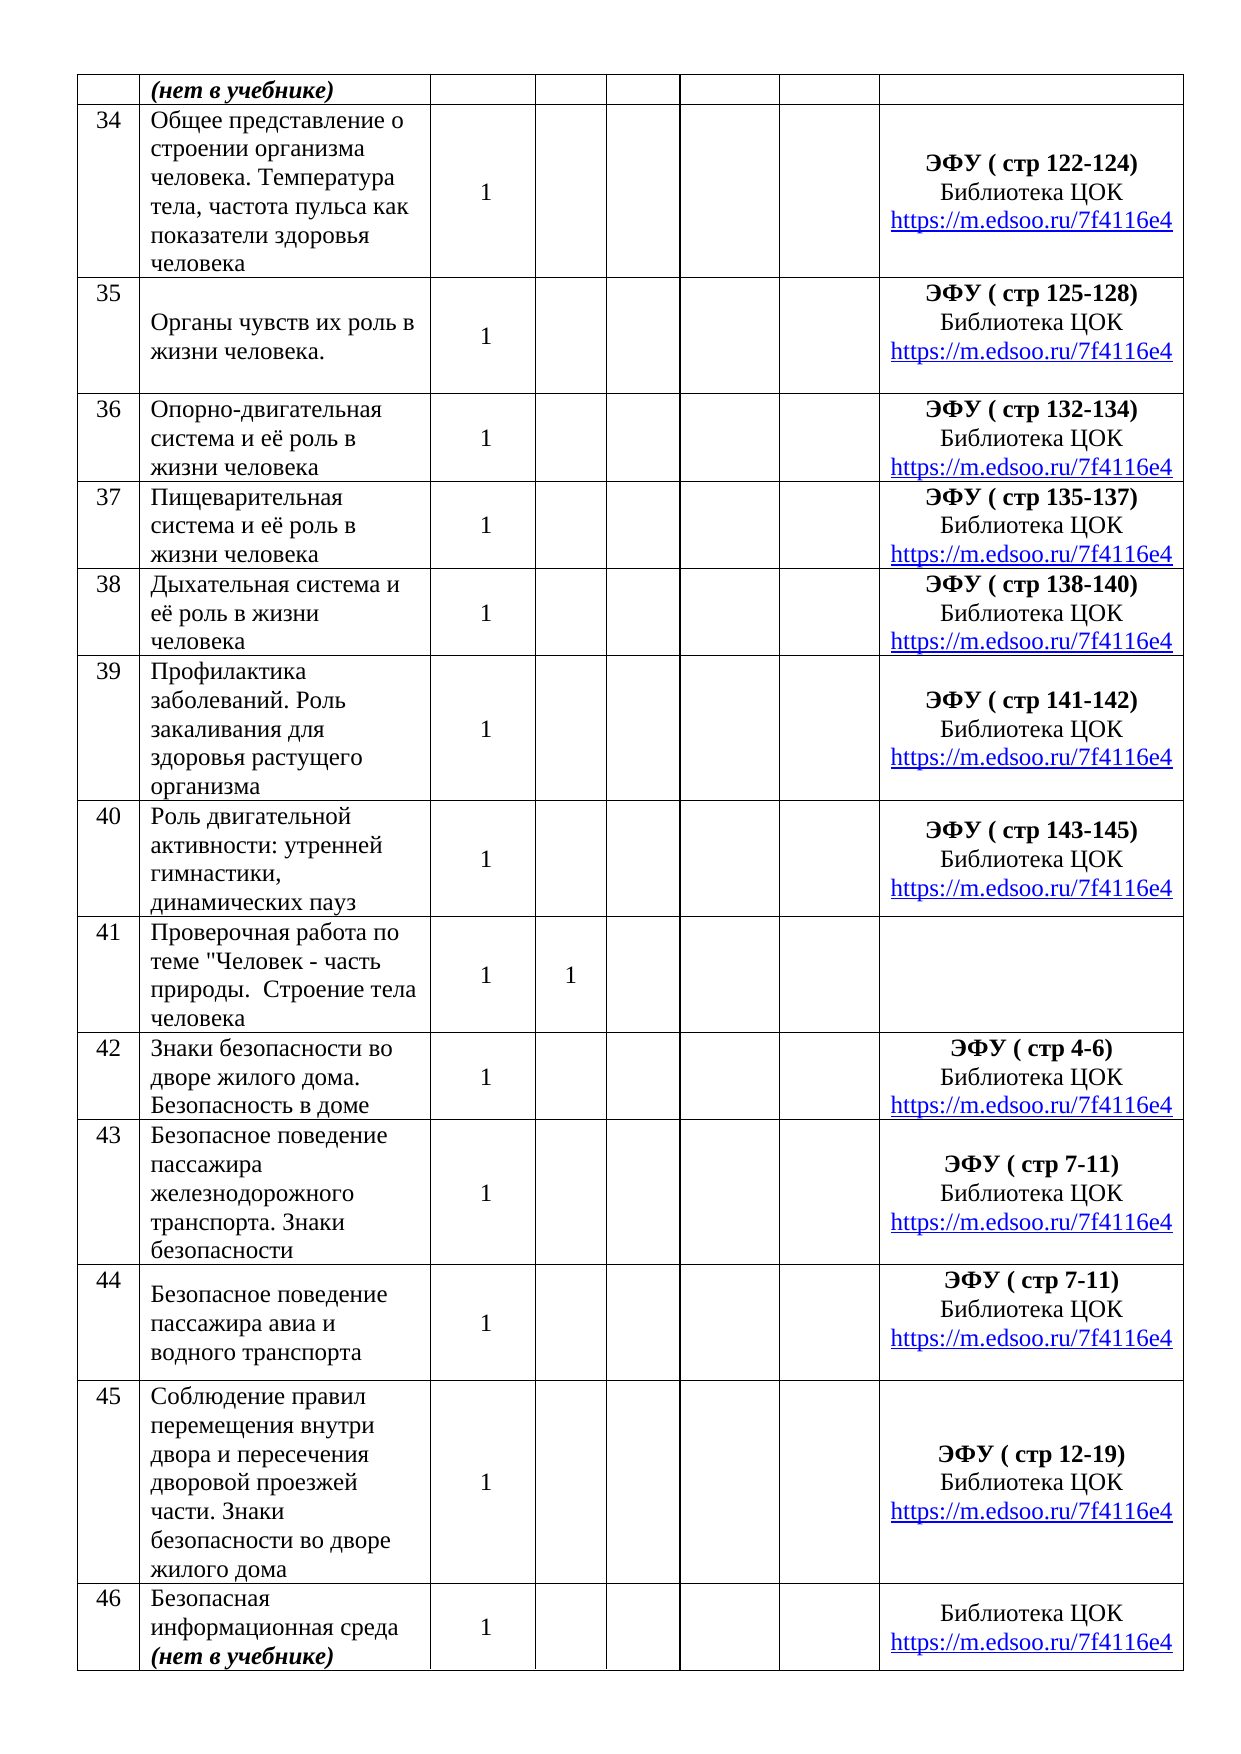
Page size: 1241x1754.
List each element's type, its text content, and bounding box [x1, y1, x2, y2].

table_cell Библиотека ЦОК https://m.edsoo.ru/7f4116e4 [880, 1584, 1183, 1670]
table_cell [536, 1120, 606, 1264]
table_cell 1 [431, 1381, 535, 1582]
table_cell ЭФУ ( стр 12-19) Библиотека ЦОК https://m.edsoo.ru/7f4116e4 [880, 1381, 1183, 1582]
table_cell [780, 278, 879, 393]
table_cell [681, 75, 779, 104]
table_cell 46 [78, 1584, 139, 1670]
table_cell ЭФУ ( стр 135-137) Библиотека ЦОК https://m.edsoo.ru/7f4116e4 [880, 482, 1183, 568]
table_cell 1 [430, 1584, 535, 1670]
table_cell ЭФУ ( стр 125-128) Библиотека ЦОК https://m.edsoo.ru/7f4116e4 [880, 278, 1183, 393]
table_cell [535, 1584, 606, 1670]
table_cell [780, 569, 879, 655]
table_cell 34 [78, 105, 139, 277]
table_cell ЭФУ ( стр 132-134) Библиотека ЦОК https://m.edsoo.ru/7f4116e4 [880, 394, 1183, 481]
table_cell [780, 482, 879, 568]
table_cell 42 [78, 1033, 139, 1119]
table_cell Опорно-двигательная система и её роль в жизни человека [140, 394, 430, 481]
table_cell [780, 801, 879, 916]
table_cell Общее представление о строении организма человека. Температура тела, частота пульса как показатели здоровья человека [140, 105, 430, 277]
table_cell [607, 482, 679, 568]
table_cell [681, 1265, 779, 1380]
table_cell 1 [431, 105, 535, 277]
table_cell Роль двигательной активности: утренней гимнастики, динамических пауз [140, 801, 430, 916]
table_cell 1 [431, 1120, 535, 1264]
table_cell [536, 1381, 606, 1582]
table_cell Безопасное поведение пассажира авиа и водного транспорта [140, 1265, 430, 1380]
table_cell [607, 1120, 679, 1264]
table_cell Безопасное поведение пассажира железнодорожного транспорта. Знаки безопасности [140, 1120, 430, 1264]
table_cell Органы чувств их роль в жизни человека. [140, 278, 430, 393]
table_cell 1 [431, 656, 535, 800]
table_cell 33 [78, 75, 139, 104]
table_cell 39 [78, 656, 139, 800]
table_cell 37 [78, 482, 139, 568]
table_cell [780, 1265, 879, 1380]
table_cell 1 [536, 917, 606, 1032]
table_cell ЭФУ ( стр 7-11) Библиотека ЦОК https://m.edsoo.ru/7f4116e4 [880, 1265, 1183, 1380]
table_cell [536, 278, 606, 393]
table_cell [681, 801, 779, 916]
table_cell [780, 1381, 879, 1582]
table_cell 1 [431, 801, 535, 916]
table_cell [607, 75, 679, 104]
table_cell 1 [431, 278, 535, 393]
table_cell [780, 105, 879, 277]
table_cell [607, 1381, 679, 1582]
table_cell 35 [78, 278, 139, 393]
table_cell Соблюдение правил перемещения внутри двора и пересечения дворовой проезжей части. Знаки безопасности во дворе жилого дома [140, 1381, 430, 1582]
table_cell [681, 1033, 779, 1119]
table_cell [536, 75, 606, 104]
table_cell [536, 1033, 606, 1119]
table_cell Дыхательная система и её роль в жизни человека [140, 569, 430, 655]
table_cell [607, 394, 679, 481]
table_cell 38 [78, 569, 139, 655]
table_cell 41 [78, 917, 139, 1032]
table_cell [681, 105, 779, 277]
table_cell [681, 917, 779, 1032]
table_cell Профилактика заболеваний. Роль закаливания для здоровья растущего организма [140, 656, 430, 800]
table_cell [681, 1584, 779, 1670]
table_cell [536, 801, 606, 916]
table_cell [607, 656, 679, 800]
table_cell [780, 656, 879, 800]
table_cell ЭФУ ( стр 7-11) Библиотека ЦОК https://m.edsoo.ru/7f4116e4 [880, 1120, 1183, 1264]
table_cell Безопасная информационная среда (нет в учебнике) [140, 1584, 430, 1670]
table_cell [536, 569, 606, 655]
table_cell [536, 394, 606, 481]
table_cell ЭФУ ( стр 143-145) Библиотека ЦОК https://m.edsoo.ru/7f4116e4 [880, 801, 1183, 916]
table_cell ЭФУ ( стр 4-6) Библиотека ЦОК https://m.edsoo.ru/7f4116e4 [880, 1033, 1183, 1119]
table_cell [607, 801, 679, 916]
table_cell [607, 569, 679, 655]
table_cell 40 [78, 801, 139, 916]
table_cell [880, 917, 1183, 1032]
table_cell [780, 1033, 879, 1119]
table_cell ЭФУ ( стр 122-124) Библиотека ЦОК https://m.edsoo.ru/7f4116e4 [880, 105, 1183, 277]
table_cell Пищеварительная система и её роль в жизни человека [140, 482, 430, 568]
table_cell 1 [431, 75, 535, 104]
table_cell [536, 105, 606, 277]
table_cell [780, 75, 879, 104]
table_cell [681, 482, 779, 568]
table_cell [780, 1120, 879, 1264]
table_cell [536, 656, 606, 800]
table_cell [536, 1265, 606, 1380]
table_cell 1 [431, 917, 535, 1032]
table_cell 44 [78, 1265, 139, 1380]
table_cell [681, 1120, 779, 1264]
table_cell [780, 1584, 879, 1670]
table_cell [536, 482, 606, 568]
table_cell Проверочная работа по теме "Человек - часть природы. Строение тела человека [140, 917, 430, 1032]
table_cell [606, 1584, 679, 1670]
table_cell 1 [431, 1265, 535, 1380]
table_cell [681, 278, 779, 393]
table_cell 1 [431, 482, 535, 568]
table_cell Знаки безопасности во дворе жилого дома. Безопасность в доме [140, 1033, 430, 1119]
table_cell ЭФУ ( стр 141-142) Библиотека ЦОК https://m.edsoo.ru/7f4116e4 [880, 656, 1183, 800]
table_cell [681, 394, 779, 481]
table_cell [681, 656, 779, 800]
table_cell [607, 105, 679, 277]
table_cell [607, 1265, 679, 1380]
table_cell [140, 75, 430, 104]
table_cell 1 [431, 394, 535, 481]
table_cell 1 [431, 1033, 535, 1119]
table_cell [607, 278, 679, 393]
table_cell [607, 1033, 679, 1119]
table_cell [880, 75, 1183, 104]
table_cell 1 [431, 569, 535, 655]
table_cell [780, 394, 879, 481]
table_cell [607, 917, 679, 1032]
table_cell 45 [78, 1381, 139, 1582]
table_cell 36 [78, 394, 139, 481]
table_cell 43 [78, 1120, 139, 1264]
table_cell [681, 569, 779, 655]
table_cell ЭФУ ( стр 138-140) Библиотека ЦОК https://m.edsoo.ru/7f4116e4 [880, 569, 1183, 655]
table_cell [681, 1381, 779, 1582]
table_cell [780, 917, 879, 1032]
